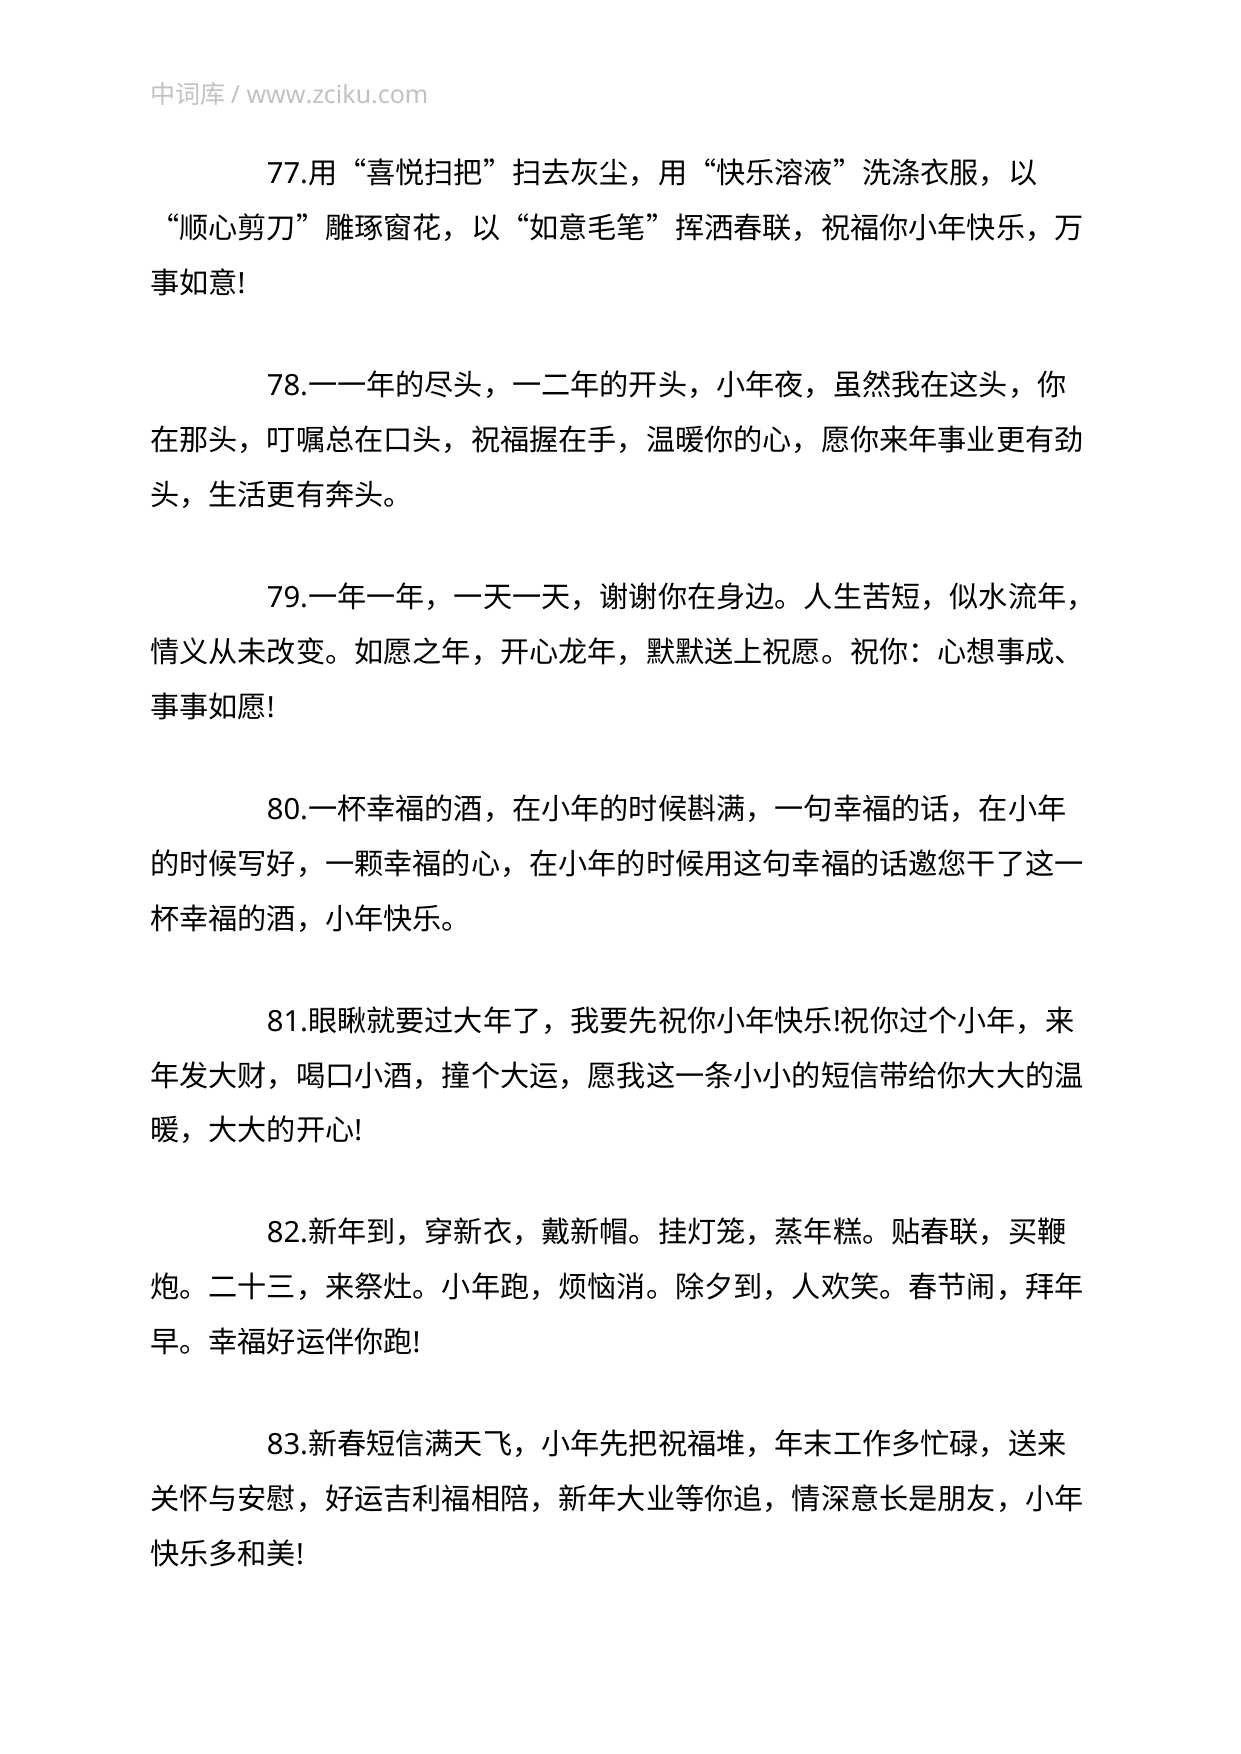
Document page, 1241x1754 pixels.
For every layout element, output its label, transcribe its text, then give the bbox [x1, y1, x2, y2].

text 81.眼瞅就要过大年了，我要先祝你小年快乐!祝你过个小年，来年发大财，喝口小酒，撞个大运，愿我这一条小小的短信带给你大大的温暖，大大的开心! [150, 997, 1090, 1149]
text 77.用“喜悦扫把”扫去灰尘，用“快乐溶液”洗涤衣服，以“顺心剪刀”雕琢窗花，以“如意毛笔”挥洒春联，祝福你小年快乐，万事如意! [150, 150, 1090, 302]
text 80.一杯幸福的酒，在小年的时候斟满，一句幸福的话，在小年的时候写好，一颗幸福的心，在小年的时候用这句幸福的话邀您干了这一杯幸福的酒，小年快乐。 [150, 785, 1090, 938]
text 79.一年一年，一天一天，谢谢你在身边。人生苦短，似水流年，情义从未改变。如愿之年，开心龙年，默默送上祝愿。祝你：心想事成、事事如愿! [150, 573, 1090, 726]
text 82.新年到，穿新衣，戴新帽。挂灯笼，蒸年糕。贴春联，买鞭炮。二十三，来祭灶。小年跑，烦恼消。除夕到，人欢笑。春节闹，拜年早。幸福好运伴你跑! [150, 1209, 1090, 1361]
text 78.一一年的尽头，一二年的开头，小年夜，虽然我在这头，你在那头，叮嘱总在口头，祝福握在手，温暖你的心，愿你来年事业更有劲头，生活更有奔头。 [150, 362, 1090, 514]
text 83.新春短信满天飞，小年先把祝福堆，年末工作多忙碌，送来关怀与安慰，好运吉利福相陪，新年大业等你追，情深意长是朋友，小年快乐多和美! [150, 1421, 1090, 1573]
